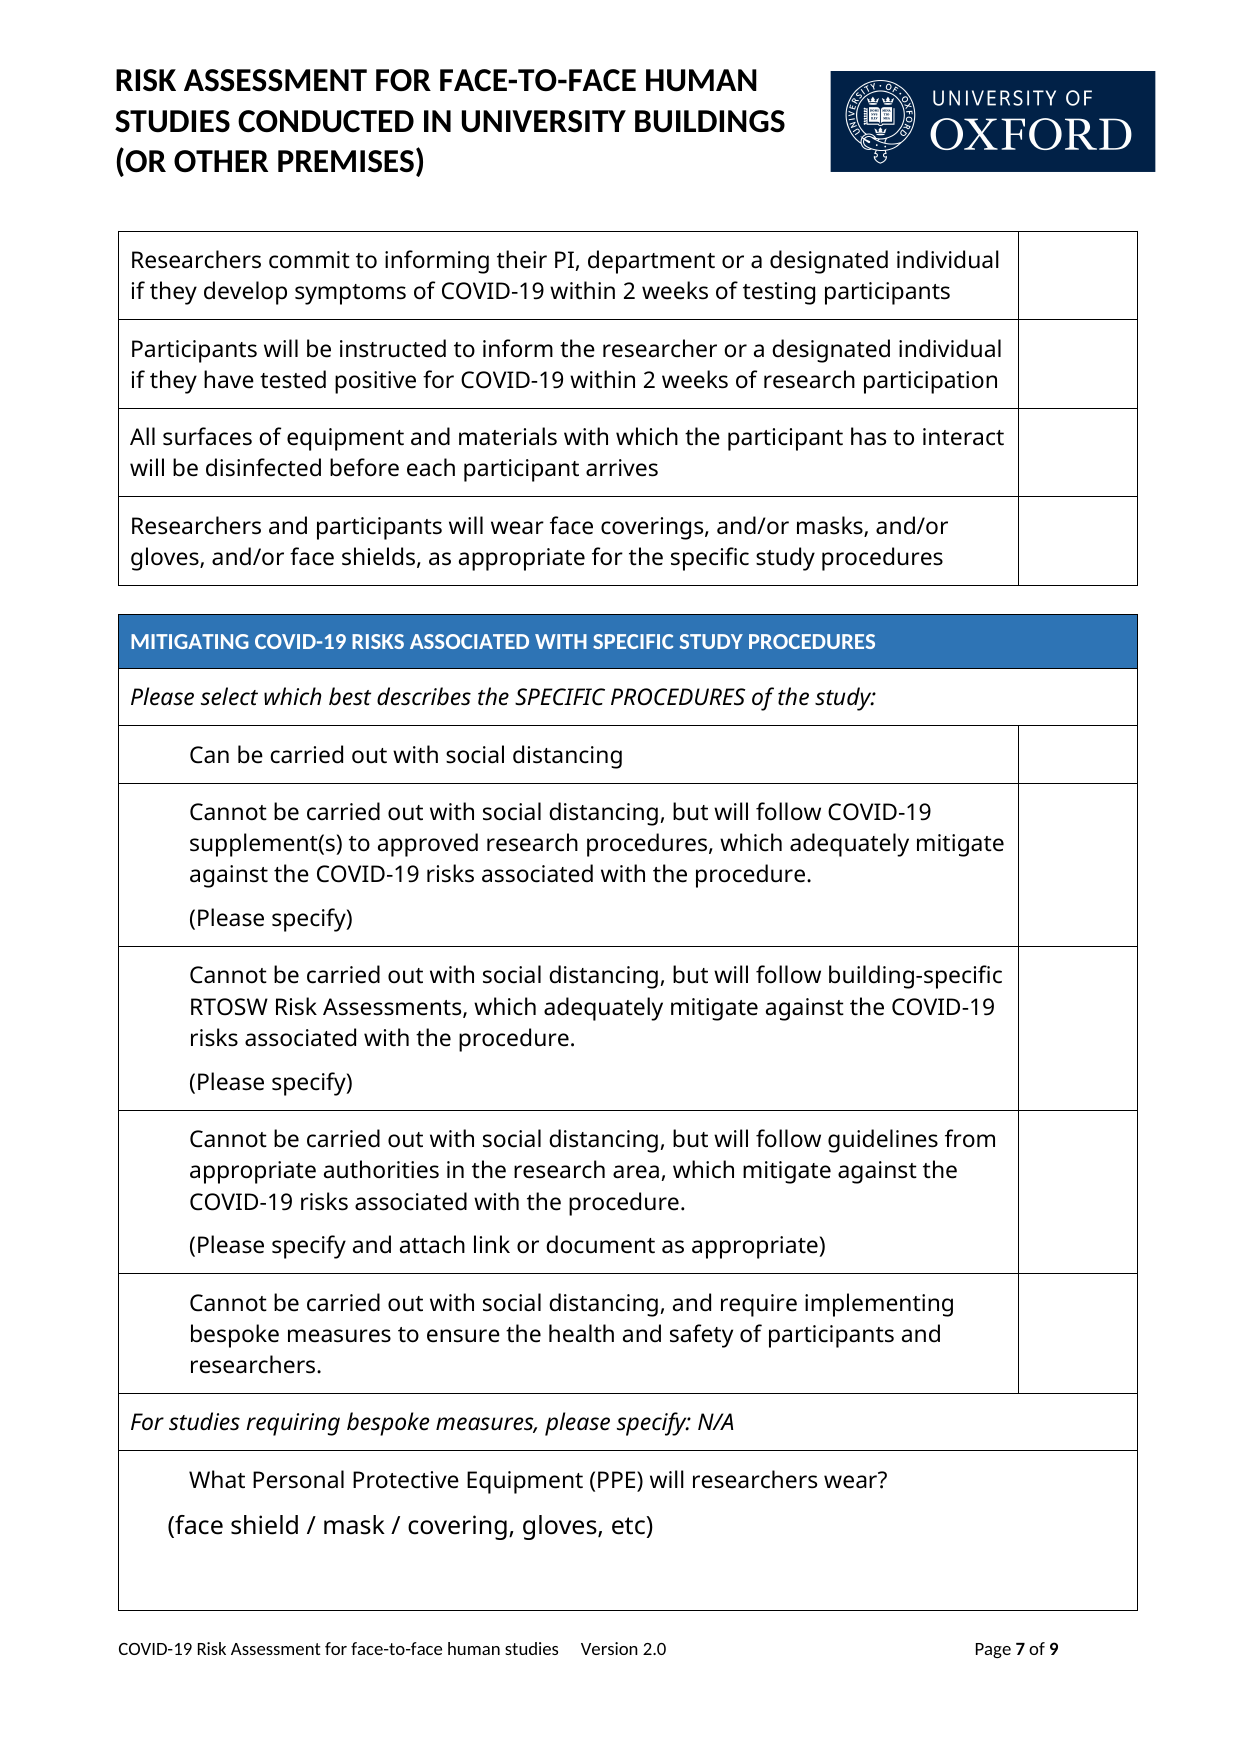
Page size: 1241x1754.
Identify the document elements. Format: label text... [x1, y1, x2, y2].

table_cell Please select which best describes the SPECIFIC PROCEDURES of the study: [119, 669, 1137, 725]
table_cell Cannot be carried out with social distancing, but will follow COVID-19 supplement(s) to approved research procedures, which adequately mitigate against the COVID-19 risks associated with the procedure. (Please specify) [119, 784, 1018, 946]
table_cell [1019, 726, 1137, 782]
table_cell [1019, 1111, 1137, 1273]
table_cell [1019, 320, 1137, 408]
table_header MITIGATING COVID-19 RISKS ASSOCIATED WITH SPECIFIC STUDY PROCEDURES [119, 615, 1137, 668]
table_cell All surfaces of equipment and materials with which the participant has to interact will be disinfected before each participant arrives [119, 409, 1018, 496]
table_cell Cannot be carried out with social distancing, but will follow building-specific RTOSW Risk Assessments, which adequately mitigate against the COVID-19 risks associated with the procedure. (Please specify) [119, 947, 1018, 1109]
table_cell Cannot be carried out with social distancing, and require implementing bespoke measures to ensure the health and safety of participants and researchers. [119, 1274, 1018, 1393]
table_cell [1019, 784, 1137, 946]
table_cell Cannot be carried out with social distancing, but will follow guidelines from appropriate authorities in the research area, which mitigate against the COVID-19 risks associated with the procedure. (Please specify and attach link or document as appropriate) [119, 1111, 1018, 1273]
table_cell Researchers and participants will wear face coverings, and/or masks, and/or gloves, and/or face shields, as appropriate for the specific study procedures [119, 497, 1018, 585]
table_cell For studies requiring bespoke measures, please specify: N/A [119, 1394, 1137, 1450]
table_cell [1019, 497, 1137, 585]
table_cell Researchers commit to informing their PI, department or a designated individual if they develop symptoms of COVID-19 within 2 weeks of testing participants [119, 232, 1018, 319]
table_cell What Personal Protective Equipment (PPE) will researchers wear? (face shield / mask / covering, gloves, etc) [119, 1451, 1137, 1609]
picture [830, 71, 1156, 172]
table_cell [1019, 947, 1137, 1109]
table_cell Can be carried out with social distancing [119, 726, 1018, 782]
table_cell Participants will be instructed to inform the researcher or a designated individual if they have tested positive for COVID-19 within 2 weeks of research participation [119, 320, 1018, 408]
table_cell [1019, 232, 1137, 319]
table_cell [1019, 409, 1137, 496]
table_cell [1019, 1274, 1137, 1393]
